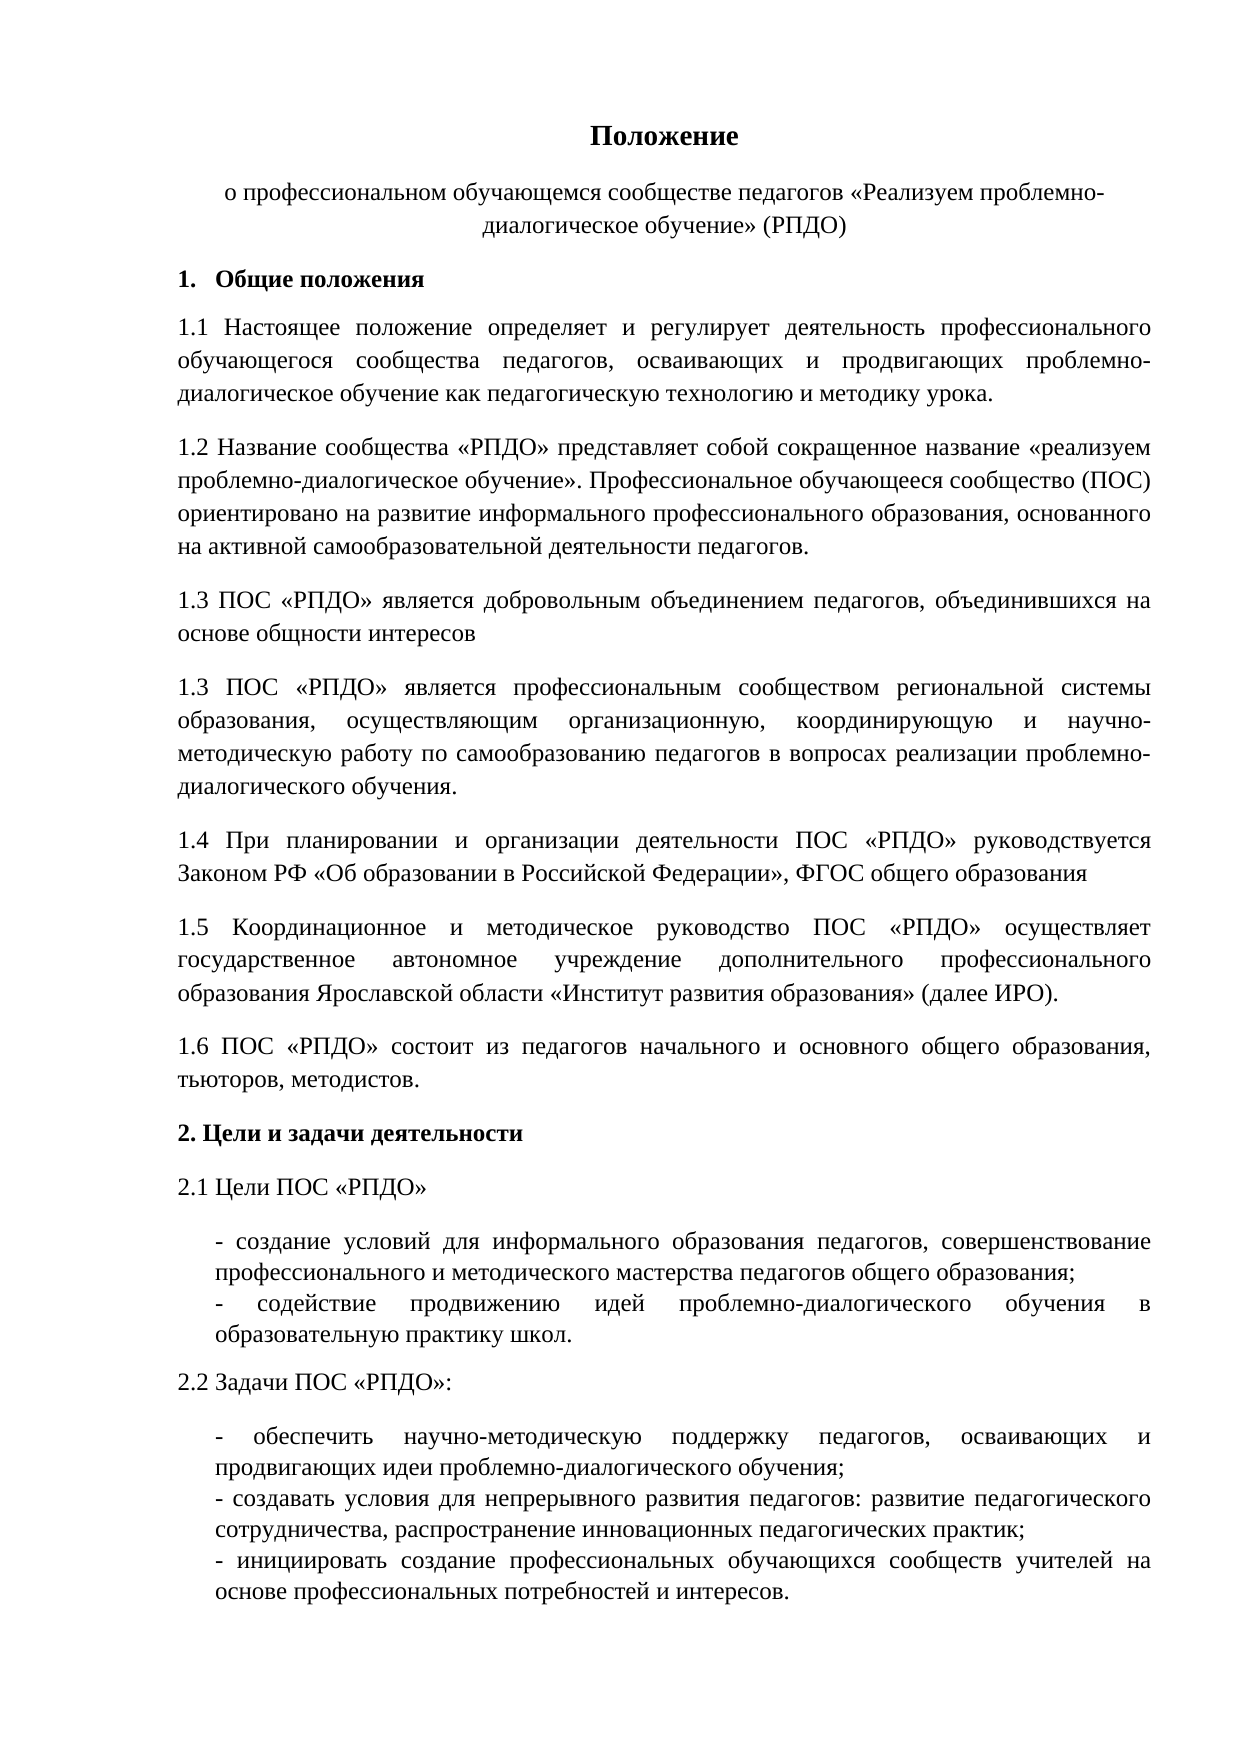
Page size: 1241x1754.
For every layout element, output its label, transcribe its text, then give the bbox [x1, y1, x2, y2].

text 1.5 Координационное и методическое руководство ПОС «РПДО» осуществляет государственное автономное учреждение дополнительного профессионального образования Ярославской области «Институт развития образования» (далее ИРО). [177, 912, 1152, 1006]
text 1.3 ПОС «РПДО» является профессиональным сообществом региональной системы образования, осуществляющим организационную, координирующую и научно-методическую работу по самообразованию педагогов в вопросах реализации проблемно-диалогического обучения. [177, 672, 1152, 799]
list - инициировать создание профессиональных обучающихся сообществ учителей на основе профессиональных потребностей и интересов. [215, 1545, 1152, 1605]
text 1.6 ПОС «РПДО» состоит из педагогов начального и основного общего образования, тьюторов, методистов. [177, 1031, 1152, 1093]
text 1.2 Название сообщества «РПДО» представляет собой сокращенное название «реализуем проблемно-диалогическое обучение». Профессиональное обучающееся сообщество (ПОС) ориентировано на развитие информального профессионального образования, основанного на активной самообразовательной деятельности педагогов. [177, 432, 1152, 560]
list - создавать условия для непрерывного развития педагогов: развитие педагогического сотрудничества, распространение инновационных педагогических практик; [215, 1483, 1152, 1543]
list - содействие продвижению идей проблемно-диалогического обучения в образовательную практику школ. [215, 1288, 1152, 1348]
list - создание условий для информального образования педагогов, совершенствование профессионального и методического мастерства педагогов общего образования; [215, 1226, 1152, 1286]
list Общие положения [177, 264, 1152, 293]
text 2. Цели и задачи деятельности [177, 1118, 1152, 1147]
text 2.2 Задачи ПОС «РПДО»: [177, 1367, 1152, 1396]
text 1.4 При планировании и организации деятельности ПОС «РПДО» руководствуется Законом РФ «Об образовании в Российской Федерации», ФГОС общего образования [177, 825, 1152, 886]
text 1.1 Настоящее положение определяет и регулирует деятельность профессионального обучающегося сообщества педагогов, осваивающих и продвигающих проблемно-диалогическое обучение как педагогическую технологию и методику урока. [177, 312, 1152, 407]
text о профессиональном обучающемся сообществе педагогов «Реализуем проблемно-диалогическое обучение» (РПДО) [177, 177, 1152, 239]
text Положение [177, 118, 1152, 152]
text 2.1 Цели ПОС «РПДО» [177, 1172, 1152, 1201]
text 1.3 ПОС «РПДО» является добровольным объединением педагогов, объединившихся на основе общности интересов [177, 585, 1152, 647]
list - обеспечить научно-методическую поддержку педагогов, осваивающих и продвигающих идеи проблемно-диалогического обучения; [215, 1421, 1152, 1481]
